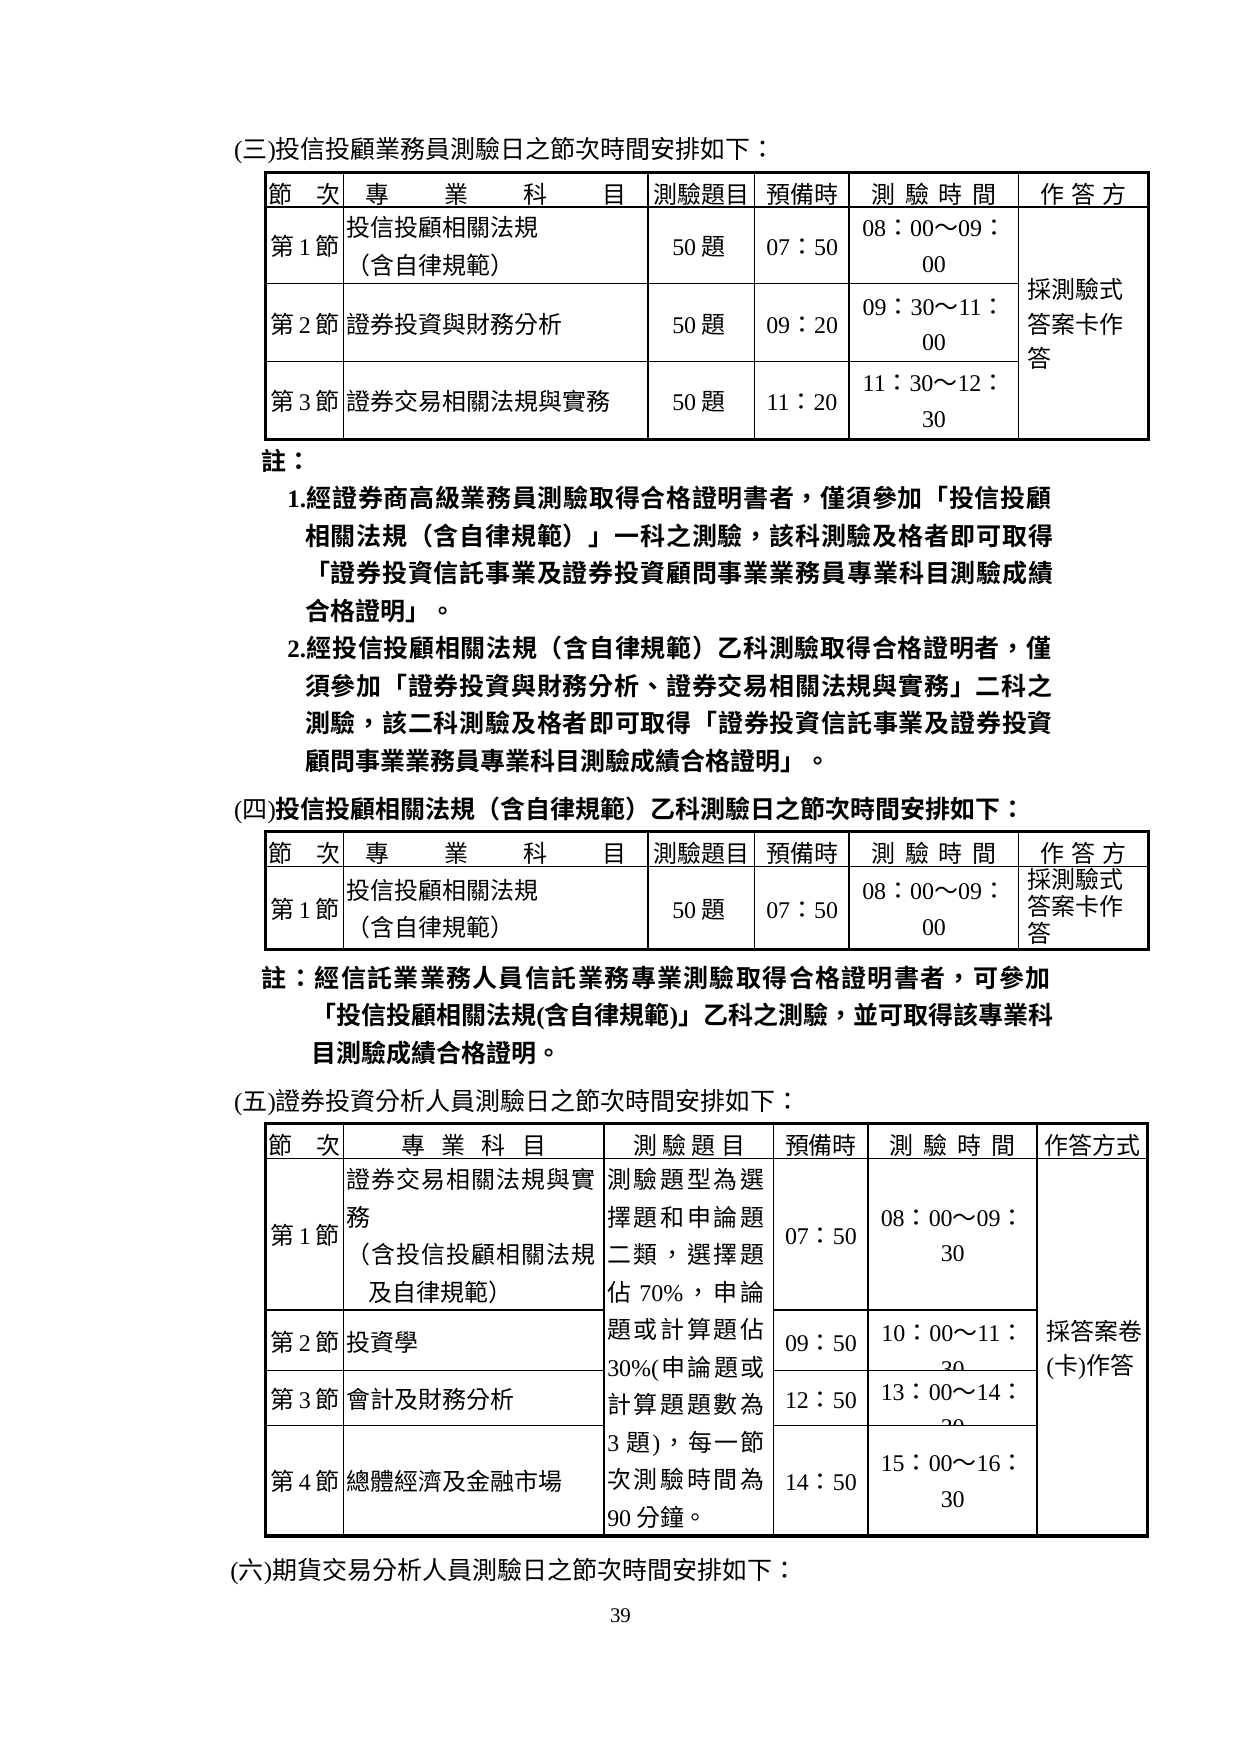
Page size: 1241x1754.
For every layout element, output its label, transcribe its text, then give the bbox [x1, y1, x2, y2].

text 1.經證券商高級業務員測驗取得合格證明書者，僅須參加「投信投顧相關法規（含自律規範）」一科之測驗，該科測驗及格者即可取得「證券投資信託事業及證券投資顧問事業業務員專業科目測驗成績合格證明」。 [287, 513, 1053, 628]
table_header 預備時間 [755, 833, 848, 866]
table_header 作答方式 [1019, 833, 1147, 866]
table_cell 第2節 [267, 1311, 343, 1369]
table_cell 證券交易相關法規與實務 [344, 362, 647, 437]
text (三)投信投顧業務員測驗日之節次時間安排如下： [234, 129, 1053, 167]
table_header 測驗時間 [850, 833, 1018, 866]
table_cell 12：50 [774, 1371, 867, 1425]
table_header 測驗時間 [869, 1125, 1036, 1158]
table_header 測驗時間 [850, 174, 1018, 206]
table_cell 08：00～09：30 [869, 1159, 1036, 1309]
table_header 節 次 [267, 833, 343, 866]
table_cell 50題 [649, 867, 754, 948]
table_cell 採測驗式答案卡作答 [1019, 867, 1147, 948]
table_cell 測驗題型為選擇題和申論題二類，選擇題佔70%，申論題或計算題佔30%(申論題或計算題題數為3題)，每一節次測驗時間為90分鐘。 [605, 1159, 773, 1534]
text (六)期貨交易分析人員測驗日之節次時間安排如下： [218, 1550, 1053, 1587]
table_cell 第1節 [267, 867, 343, 948]
table_cell 50題 [649, 208, 754, 283]
text (五)證券投資分析人員測驗日之節次時間安排如下： [234, 1081, 1053, 1118]
text 註：經信託業業務人員信託業務專業測驗取得合格證明書者，可參加「投信投顧相關法規(含自律規範)」乙科之測驗，並可取得該專業科目測驗成績合格證明。 [262, 958, 1053, 1070]
table_header 作答方式 [1038, 1125, 1146, 1158]
table_cell 07：50 [755, 208, 848, 283]
table_cell 總體經濟及金融市場 [344, 1426, 603, 1534]
text (四)投信投顧相關法規（含自律規範）乙科測驗日之節次時間安排如下： [234, 788, 1053, 826]
text 註： [262, 441, 1053, 478]
table_cell 證券交易相關法規與實務 （含投信投顧相關法規及自律規範） [344, 1159, 603, 1309]
table_header 專業科目 [344, 174, 647, 206]
table_cell 50題 [649, 362, 754, 437]
table_cell 08：00～09：00 [850, 867, 1018, 948]
table_cell 08：00～09：00 [850, 208, 1018, 283]
table_cell 09：20 [755, 284, 848, 361]
table_cell 10：00～11：30 [869, 1311, 1036, 1369]
table_header 測驗題目 [649, 174, 754, 206]
table_cell 投信投顧相關法規 （含自律規範） [344, 867, 647, 948]
table_cell 會計及財務分析 [344, 1371, 603, 1425]
table_cell 第4節 [267, 1426, 343, 1534]
table_cell 第1節 [267, 208, 343, 283]
table_cell 07：50 [755, 867, 848, 948]
table_cell 第2節 [267, 284, 343, 361]
table_cell 證券投資與財務分析 [344, 284, 647, 361]
table_cell 11：20 [755, 362, 848, 437]
table_cell 採答案卷(卡)作答 [1038, 1159, 1146, 1534]
table_cell 採測驗式答案卡作答 [1019, 208, 1147, 437]
table_cell 投信投顧相關法規 （含自律規範） [344, 208, 647, 283]
table_cell 09：50 [774, 1311, 867, 1369]
table_header 節 次 [267, 174, 343, 206]
table_header 預備時間 [755, 174, 848, 206]
table_cell 13：00～14：30 [869, 1371, 1036, 1425]
table_header 節 次 [267, 1125, 343, 1158]
table_header 專業科目 [344, 833, 647, 866]
table_cell 09：30～11：00 [850, 284, 1018, 361]
table_header 預備時間 [774, 1125, 867, 1158]
table_cell 07：50 [774, 1159, 867, 1309]
table_header 測驗題目 [649, 833, 754, 866]
table_cell 第3節 [267, 1371, 343, 1425]
table_cell 15：00～16：30 [869, 1426, 1036, 1534]
table_cell 50題 [649, 284, 754, 361]
table_header 作答方式 [1019, 174, 1147, 206]
table_cell 14：50 [774, 1426, 867, 1534]
table_cell 第1節 [267, 1159, 343, 1309]
table_cell 第3節 [267, 362, 343, 437]
table_cell 投資學 [344, 1311, 603, 1369]
table_header 測 驗 題 目 [605, 1125, 773, 1158]
table_header 專 業 科 目 [344, 1125, 603, 1158]
text 2.經投信投顧相關法規（含自律規範）乙科測驗取得合格證明者，僅須參加「證券投資與財務分析、證券交易相關法規與實務」二科之測驗，該二科測驗及格者即可取得「證券投資信託事業及證券投資顧問事業業務員專業科目測驗成績合格證明」。 [287, 663, 1053, 778]
table_cell 11：30～12：30 [850, 362, 1018, 437]
